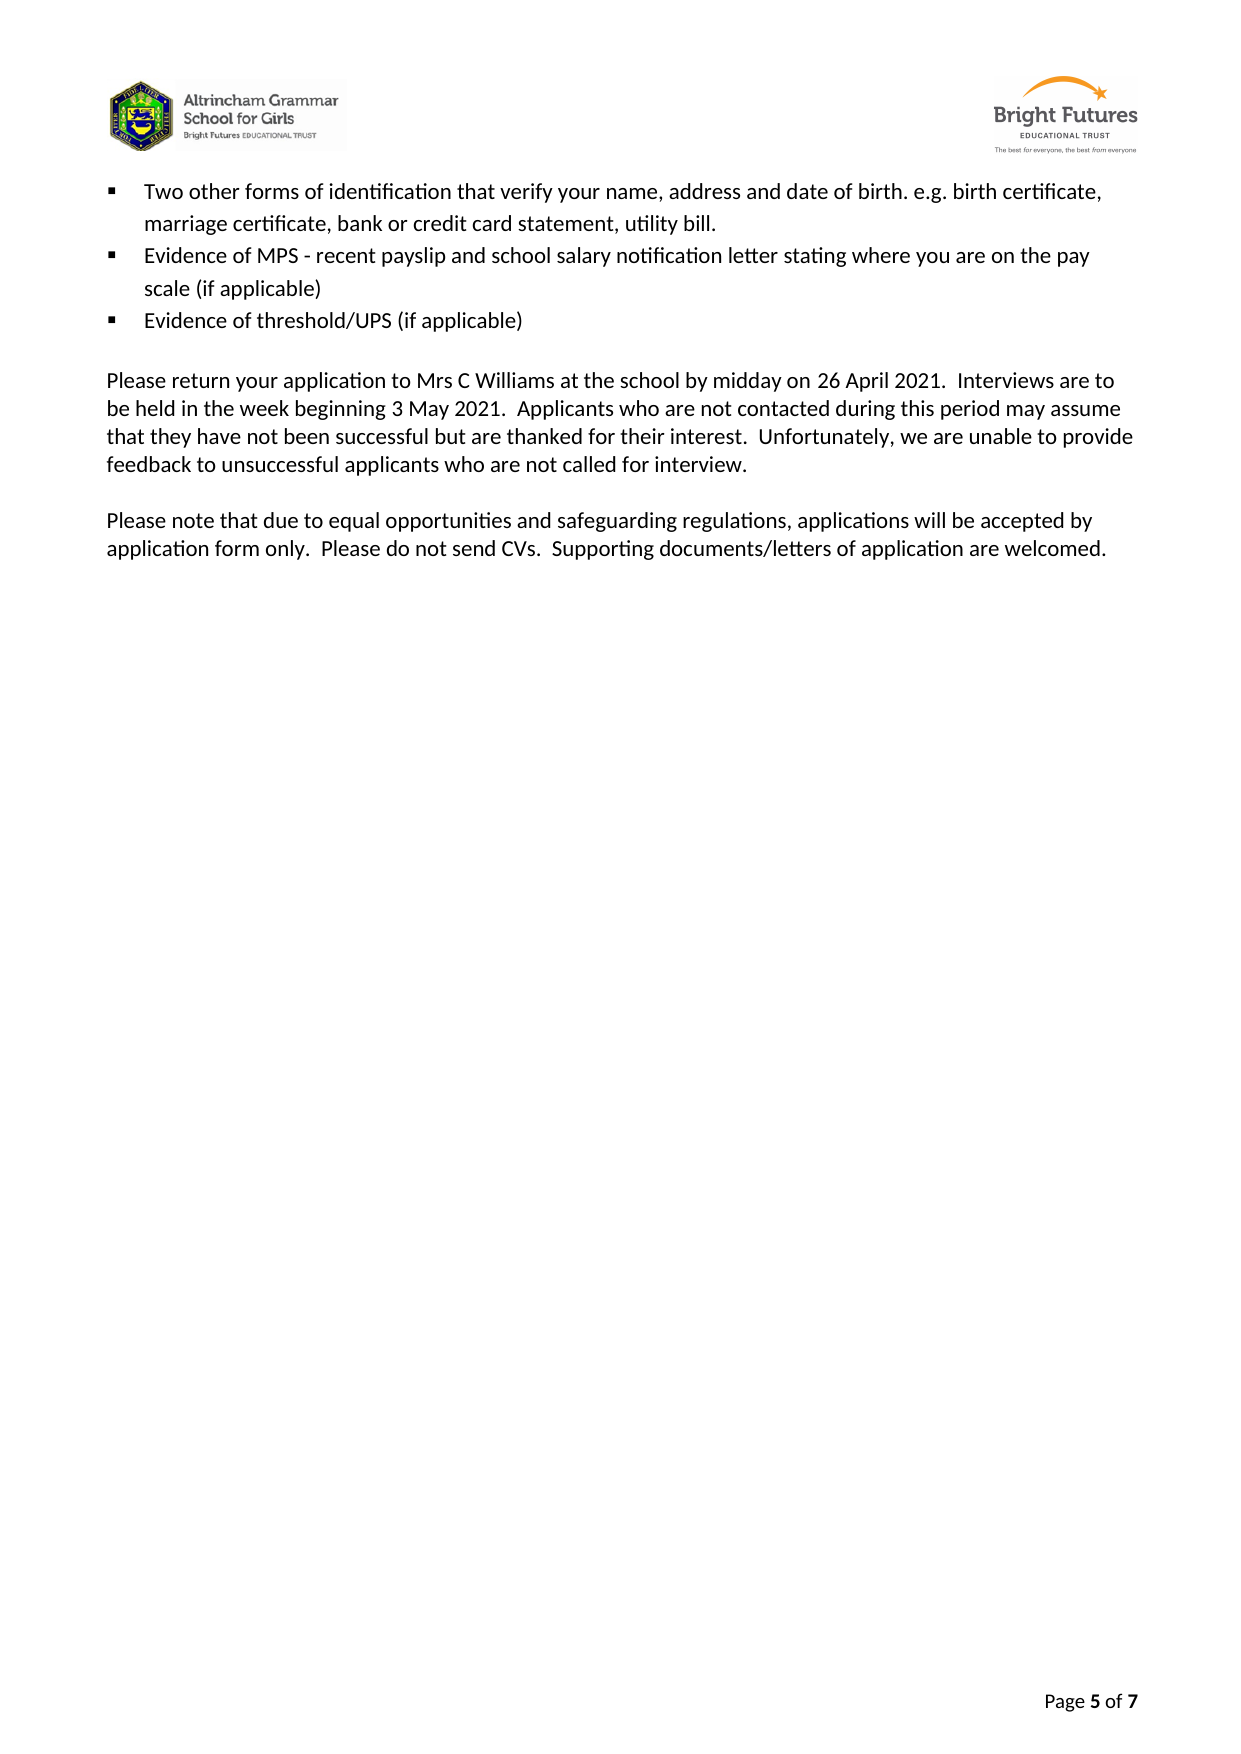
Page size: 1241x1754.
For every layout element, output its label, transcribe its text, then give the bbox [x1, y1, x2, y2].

list Two other forms of identification that verify your name, address and date of birth. e.g. birth certificate, marriage certificate, bank or credit card statement, utility bill. [106, 177, 1138, 237]
list Evidence of threshold/UPS (if applicable) [106, 306, 1138, 334]
list Evidence of MPS - recent payslip and school salary notification letter stating where you are on the pay scale (if applicable) [106, 242, 1138, 302]
text Please note that due to equal opportunities and safeguarding regulations, applications will be accepted by application form only. Please do not send CVs. Supporting documents/letters of application are welcomed. [106, 506, 1138, 562]
picture [106, 78, 347, 150]
picture [993, 76, 1138, 154]
text Please return your application to Mrs C Williams at the school by midday on 26 April 2021. Interviews are to be held in the week beginning 3 May 2021. Applicants who are not contacted during this period may assume that they have not been successful but are thanked for their interest. Unfortunately, we are unable to provide feedback to unsuccessful applicants who are not called for interview. [106, 366, 1138, 478]
